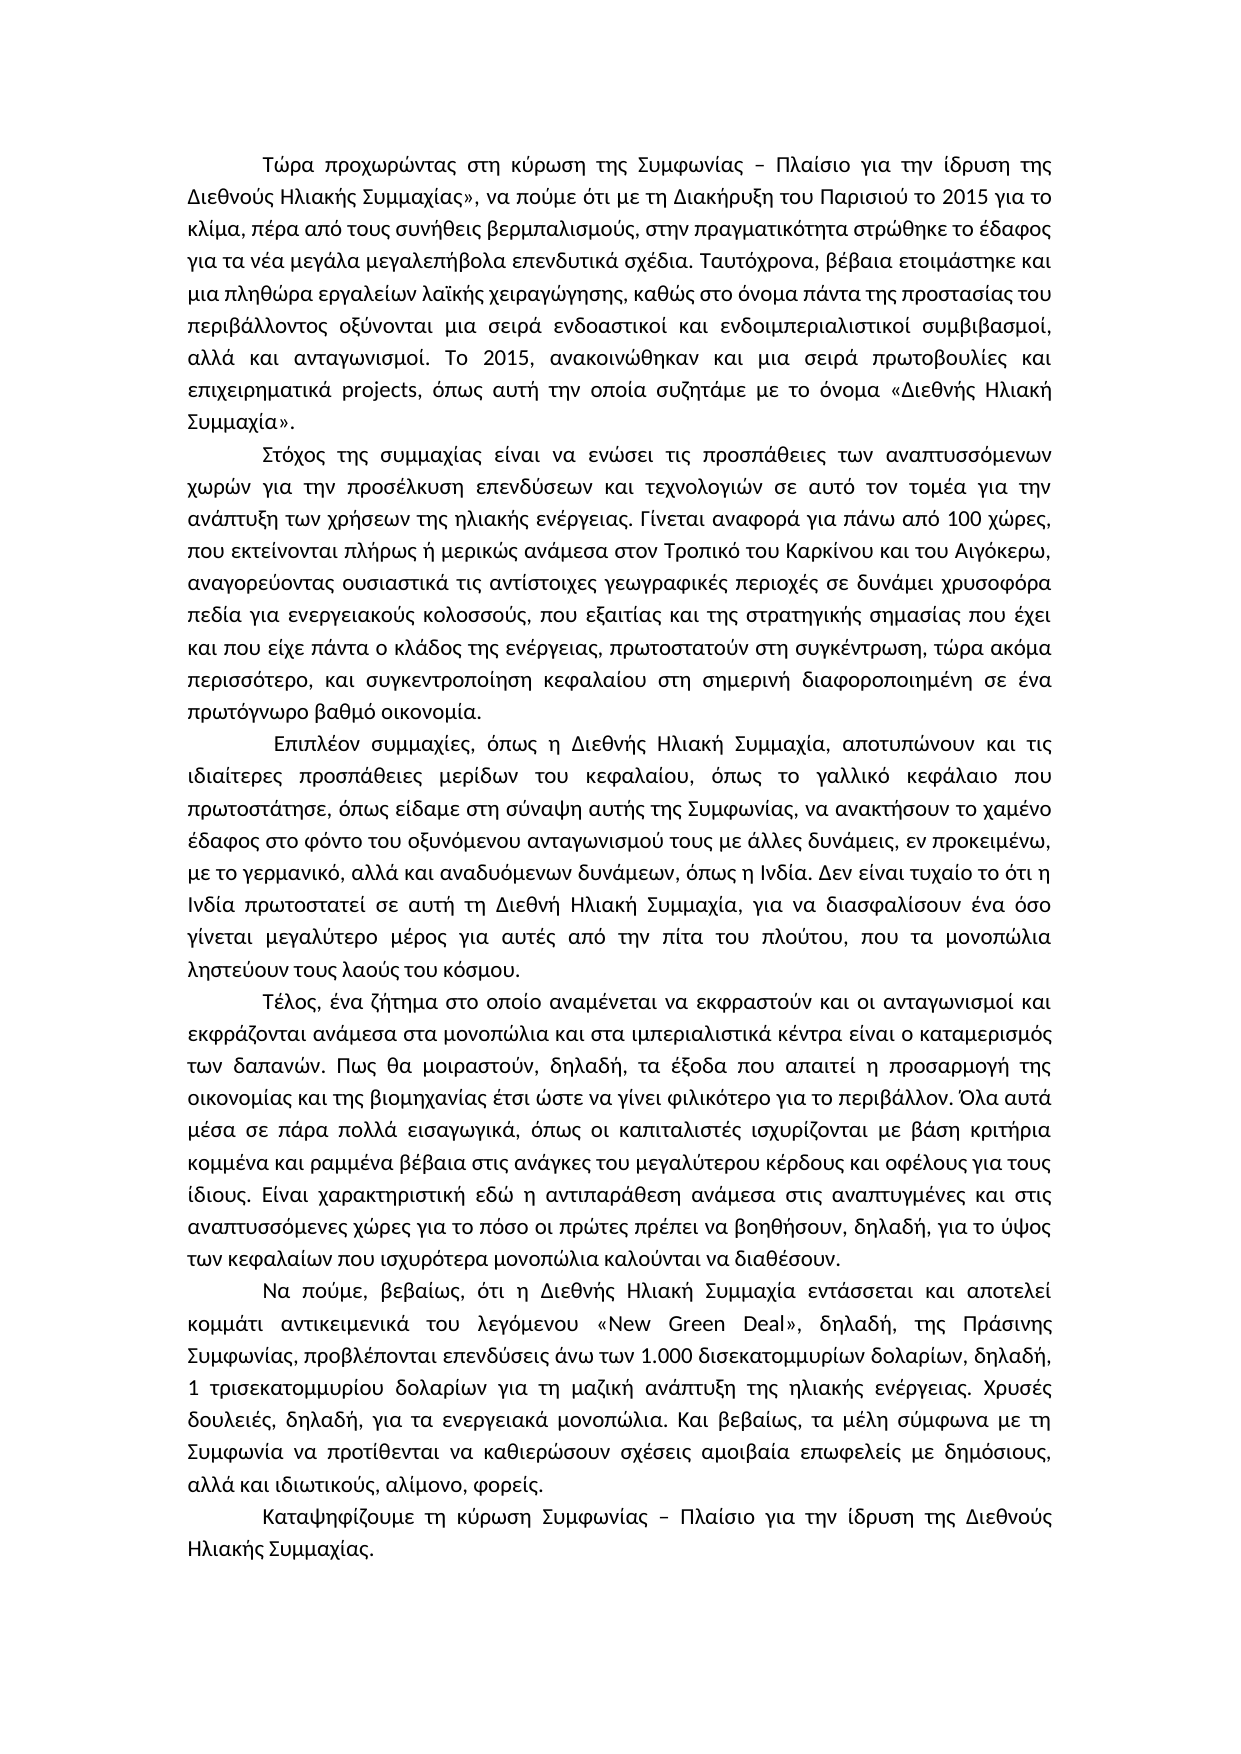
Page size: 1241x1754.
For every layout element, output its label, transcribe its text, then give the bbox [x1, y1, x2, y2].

text Καταψηφίζουμε τη κύρωση Συμφωνίας – Πλαίσιο για την ίδρυση της Διεθνούς Ηλιακής Συμμαχίας. [187, 1502, 1053, 1562]
text Να πούμε, βεβαίως, ότι η Διεθνής Ηλιακή Συμμαχία εντάσσεται και αποτελεί κομμάτι αντικειμενικά του λεγόμενου «New Green Deal», δηλαδή, της Πράσινης Συμφωνίας, προβλέπονται επενδύσεις άνω των 1.000 δισεκατομμυρίων δολαρίων, δηλαδή, 1 τρισεκατομμυρίου δολαρίων για τη μαζική ανάπτυξη της ηλιακής ενέργειας. Χρυσές δουλειές, δηλαδή, για τα ενεργειακά μονοπώλια. Και βεβαίως, τα μέλη σύμφωνα με τη Συμφωνία να προτίθενται να καθιερώσουν σχέσεις αμοιβαία επωφελείς με δημόσιους, αλλά και ιδιωτικούς, αλίμονο, φορείς. [187, 1277, 1053, 1498]
text Τέλος, ένα ζήτημα στο οποίο αναμένεται να εκφραστούν και οι ανταγωνισμοί και εκφράζονται ανάμεσα στα μονοπώλια και στα ιμπεριαλιστικά κέντρα είναι ο καταμερισμός των δαπανών. Πως θα μοιραστούν, δηλαδή, τα έξοδα που απαιτεί η προσαρμογή της οικονομίας και της βιομηχανίας έτσι ώστε να γίνει φιλικότερο για το περιβάλλον. Όλα αυτά μέσα σε πάρα πολλά εισαγωγικά, όπως οι καπιταλιστές ισχυρίζονται με βάση κριτήρια κομμένα και ραμμένα βέβαια στις ανάγκες του μεγαλύτερου κέρδους και οφέλους για τους ίδιους. Είναι χαρακτηριστική εδώ η αντιπαράθεση ανάμεσα στις αναπτυγμένες και στις αναπτυσσόμενες χώρες για το πόσο οι πρώτες πρέπει να βοηθήσουν, δηλαδή, για το ύψος των κεφαλαίων που ισχυρότερα μονοπώλια καλούνται να διαθέσουν. [187, 987, 1053, 1272]
text Tώρα προχωρώντας στη κύρωση της Συμφωνίας – Πλαίσιο για την ίδρυση της Διεθνούς Ηλιακής Συμμαχίας», να πούμε ότι με τη Διακήρυξη του Παρισιού το 2015 για το κλίμα, πέρα από τους συνήθεις βερμπαλισμούς, στην πραγματικότητα στρώθηκε το έδαφος για τα νέα μεγάλα μεγαλεπήβολα επενδυτικά σχέδια. Ταυτόχρονα, βέβαια ετοιμάστηκε και μια πληθώρα εργαλείων λαϊκής χειραγώγησης, καθώς στο όνομα πάντα της προστασίας του περιβάλλοντος οξύνονται μια σειρά ενδοαστικοί και ενδοιμπεριαλιστικοί συμβιβασμοί, αλλά και ανταγωνισμοί. Το 2015, ανακοινώθηκαν και μια σειρά πρωτοβουλίες και επιχειρηματικά projects, όπως αυτή την οποία συζητάμε με το όνομα «Διεθνής Ηλιακή Συμμαχία». [187, 150, 1053, 436]
text Στόχος της συμμαχίας είναι να ενώσει τις προσπάθειες των αναπτυσσόμενων χωρών για την προσέλκυση επενδύσεων και τεχνολογιών σε αυτό τον τομέα για την ανάπτυξη των χρήσεων της ηλιακής ενέργειας. Γίνεται αναφορά για πάνω από 100 χώρες, που εκτείνονται πλήρως ή μερικώς ανάμεσα στον Τροπικό του Καρκίνου και του Αιγόκερω, αναγορεύοντας ουσιαστικά τις αντίστοιχες γεωγραφικές περιοχές σε δυνάμει χρυσοφόρα πεδία για ενεργειακούς κολοσσούς, που εξαιτίας και της στρατηγικής σημασίας που έχει και που είχε πάντα ο κλάδος της ενέργειας, πρωτοστατούν στη συγκέντρωση, τώρα ακόμα περισσότερο, και συγκεντροποίηση κεφαλαίου στη σημερινή διαφοροποιημένη σε ένα πρωτόγνωρο βαθμό οικονομία. [187, 440, 1053, 725]
text Επιπλέον συμμαχίες, όπως η Διεθνής Ηλιακή Συμμαχία, αποτυπώνουν και τις ιδιαίτερες προσπάθειες μερίδων του κεφαλαίου, όπως το γαλλικό κεφάλαιο που πρωτοστάτησε, όπως είδαμε στη σύναψη αυτής της Συμφωνίας, να ανακτήσουν το χαμένο έδαφος στο φόντο του οξυνόμενου ανταγωνισμού τους με άλλες δυνάμεις, εν προκειμένω, με το γερμανικό, αλλά και αναδυόμενων δυνάμεων, όπως η Ινδία. Δεν είναι τυχαίο το ότι η Ινδία πρωτοστατεί σε αυτή τη Διεθνή Ηλιακή Συμμαχία, για να διασφαλίσουν ένα όσο γίνεται μεγαλύτερο μέρος για αυτές από την πίτα του πλούτου, που τα μονοπώλια ληστεύουν τους λαούς του κόσμου. [187, 729, 1053, 983]
